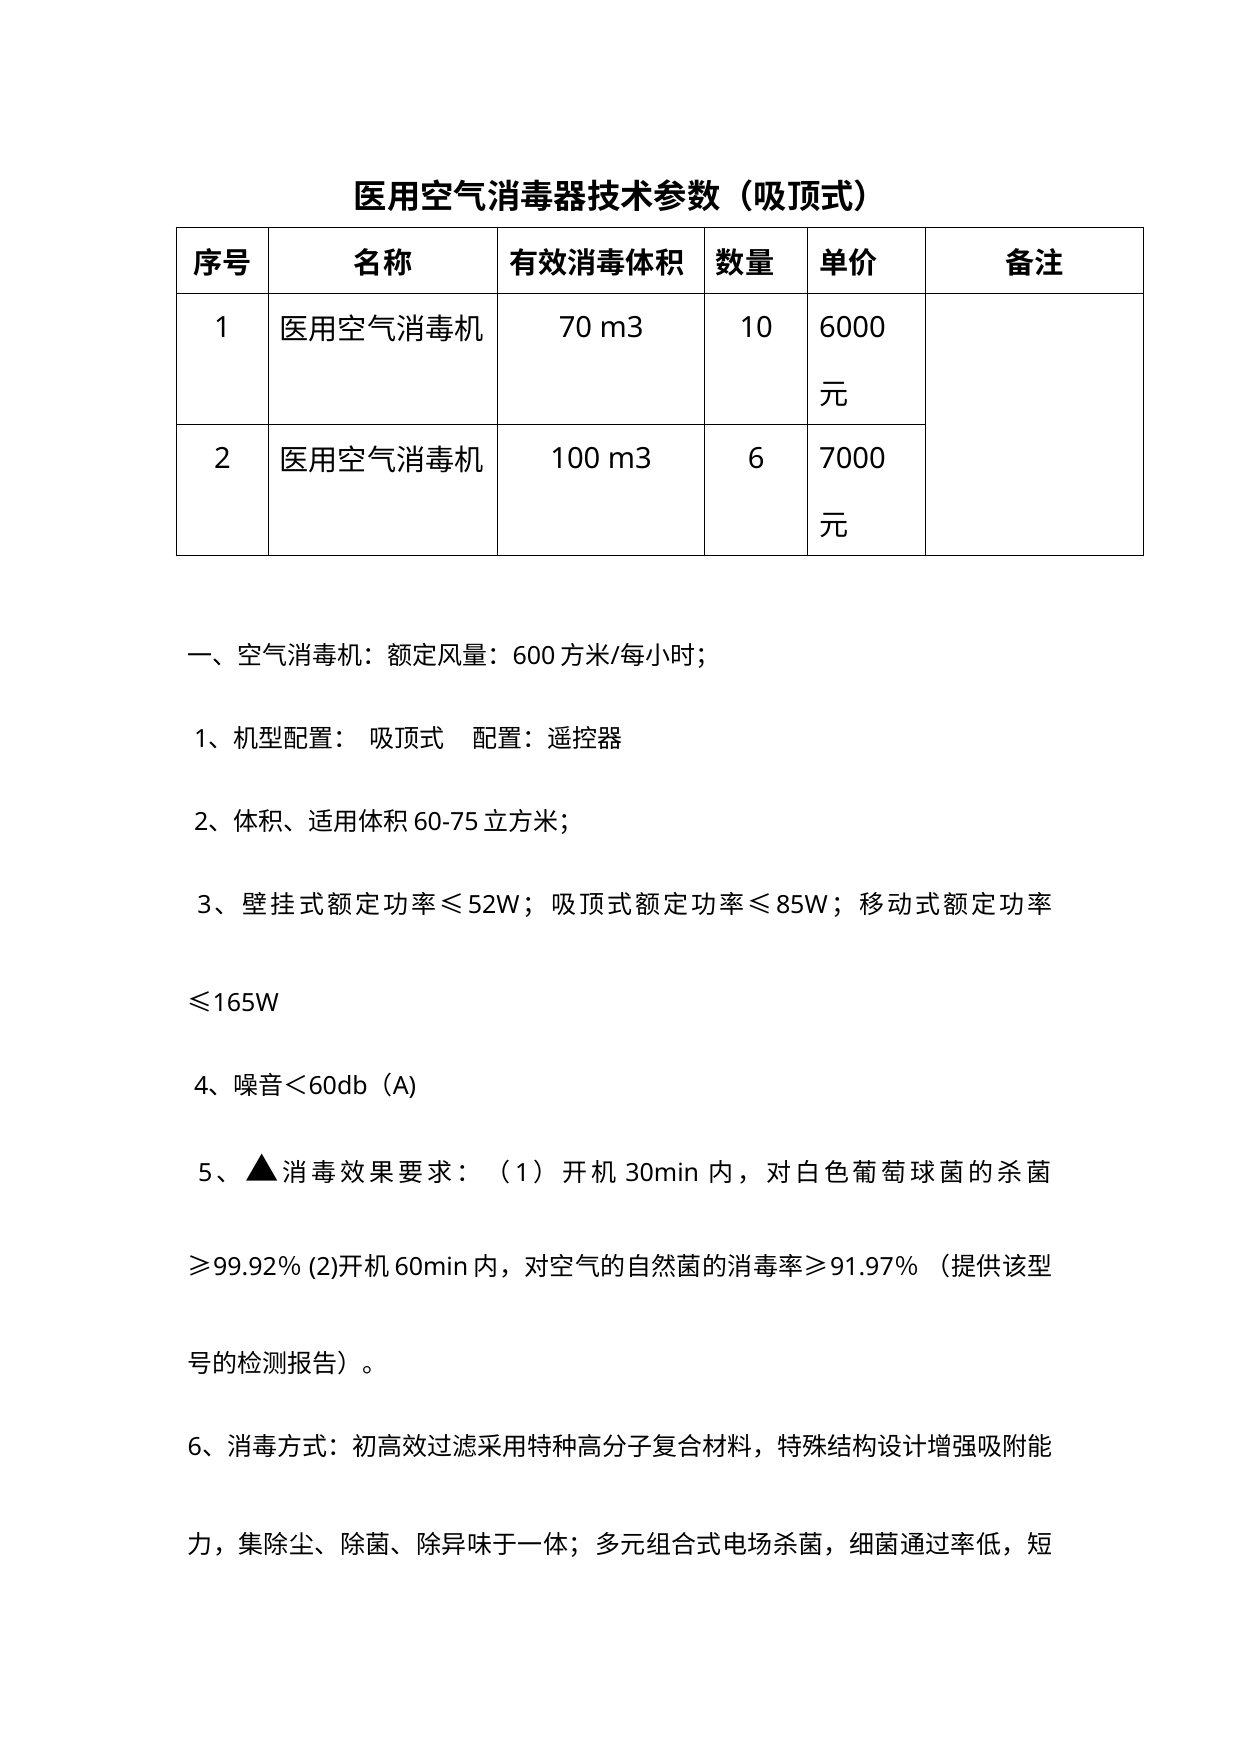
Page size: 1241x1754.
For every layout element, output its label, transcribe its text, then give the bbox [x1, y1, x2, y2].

text 2、体积、适用体积60-75立方米； [187, 787, 1053, 852]
table_cell [926, 294, 1143, 555]
text 5、▲消毒效果要求：（1）开机30min内，对白色葡萄球菌的杀菌≥99.92％ (2)开机60min内，对空气的自然菌的消毒率≥91.97％ （提供该型号的检测报告）。 [187, 1134, 1053, 1394]
table_cell 1 [177, 294, 268, 424]
table_cell 6 [705, 425, 807, 555]
text 4、噪音＜60db（A) [187, 1051, 1053, 1116]
table_cell 7000元 [808, 425, 925, 555]
table_cell 2 [177, 425, 268, 555]
text 3、壁挂式额定功率≤52W；吸顶式额定功率≤85W；移动式额定功率≤165W [187, 871, 1053, 1033]
table_cell 10 [705, 294, 807, 424]
text 1、机型配置： 吸顶式 配置：遥控器 [187, 704, 1053, 769]
table_header 名称 [269, 228, 497, 293]
table_cell 医用空气消毒机 [269, 425, 497, 555]
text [187, 1412, 1053, 1575]
table_cell 70 m3 [498, 294, 704, 424]
text 医用空气消毒器技术参数（吸顶式） [187, 162, 1053, 227]
table_cell 100 m3 [498, 425, 704, 555]
table_header 单价 [808, 228, 925, 293]
table_cell 6000元 [808, 294, 925, 424]
table_header 序号 [177, 228, 268, 293]
table_header 备注 [926, 228, 1143, 293]
table_header 数量 [705, 228, 807, 293]
table_header 有效消毒体积 [498, 228, 704, 293]
table_cell 医用空气消毒机 [269, 294, 497, 424]
text 一、空气消毒机：额定风量：600方米/每小时； [187, 621, 1053, 686]
